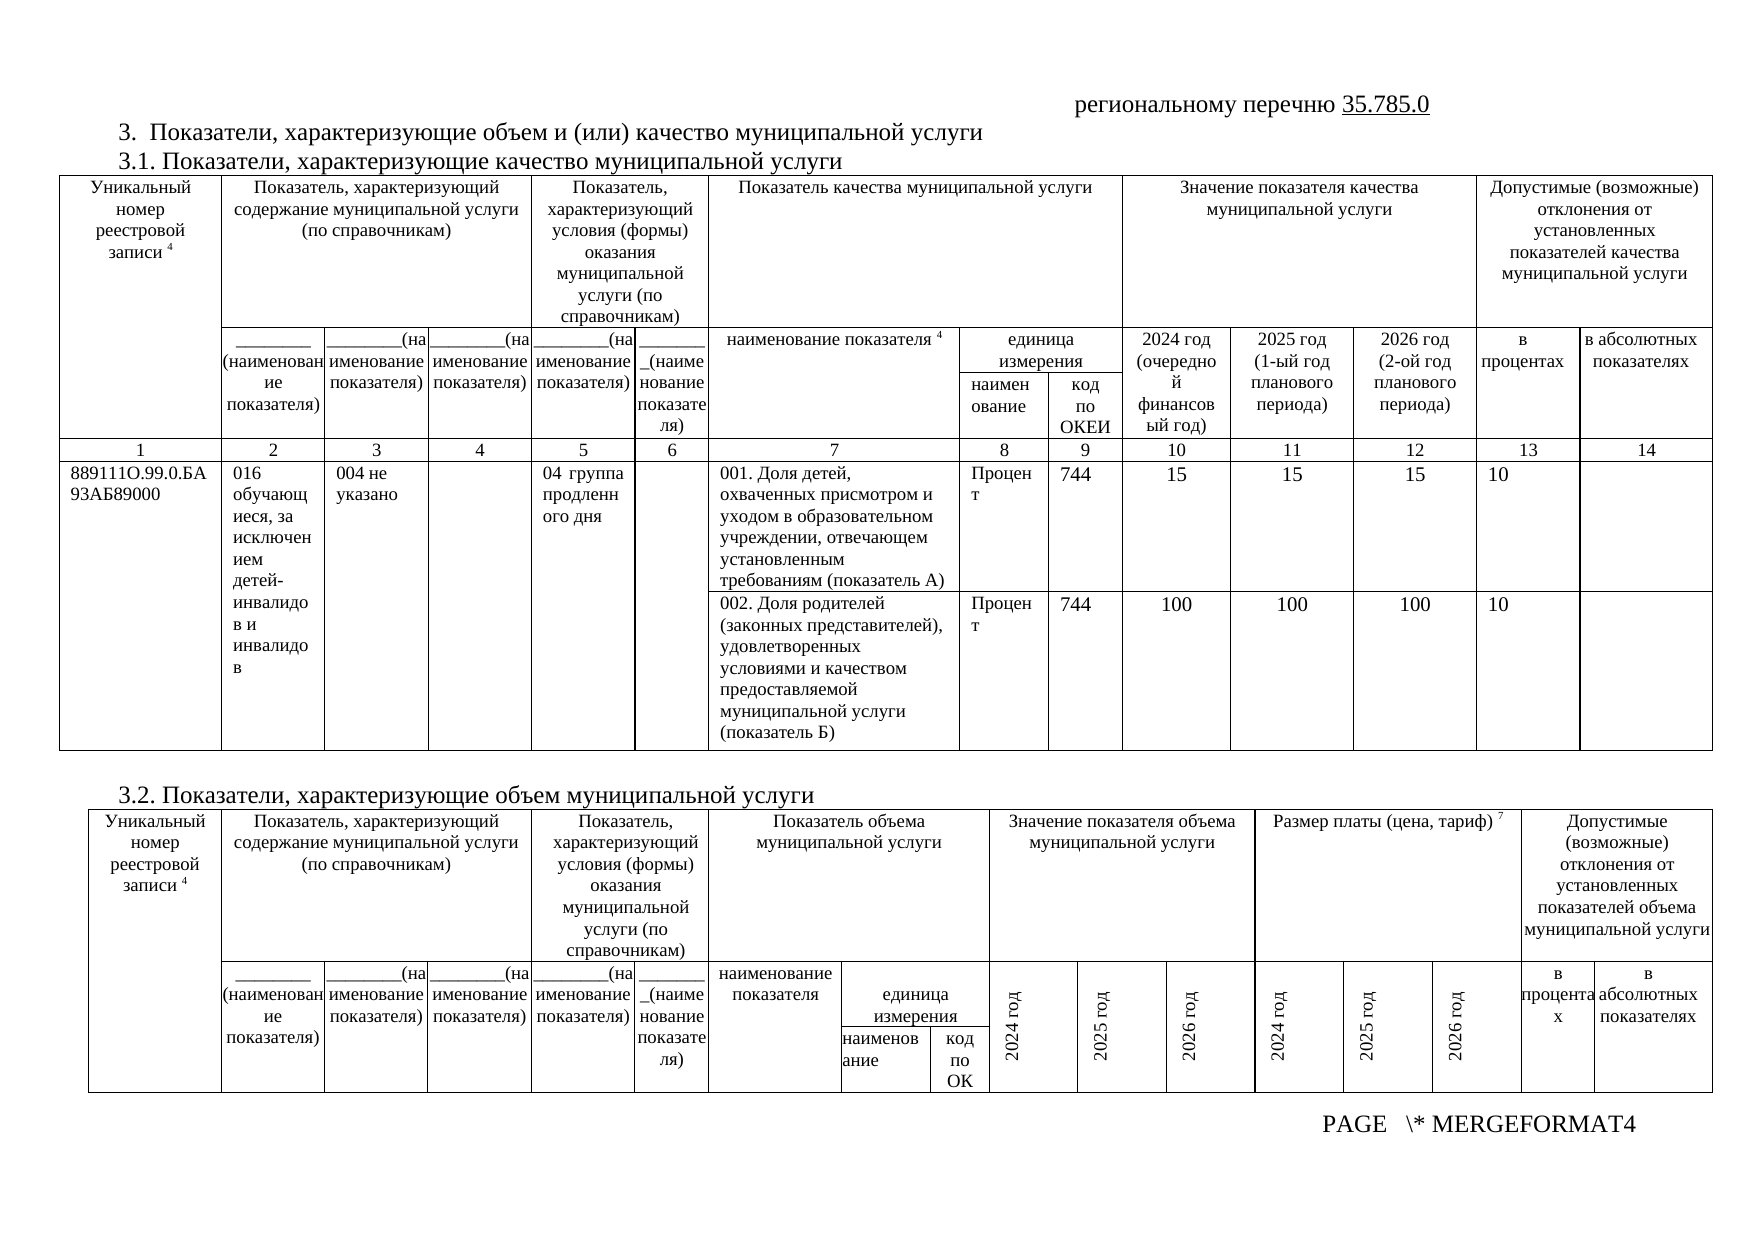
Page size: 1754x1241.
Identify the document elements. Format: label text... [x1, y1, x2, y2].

table_cell 04 группа продленного дня [532, 462, 634, 750]
table_cell 1 [60, 439, 221, 461]
table_header Показатель, характеризующий условия (формы) оказания муниципальной услуги (по справочникам) [532, 810, 708, 961]
table_cell [1581, 462, 1712, 591]
text 3.1. Показатели, характеризующие качество муниципальной услуги [118, 146, 1636, 175]
table_cell в процентах [1477, 328, 1579, 438]
table_cell [636, 462, 708, 750]
table_cell 2025 год [1078, 962, 1166, 1092]
table_cell 12 [1354, 439, 1476, 461]
table_cell наименование [960, 373, 1048, 438]
table_cell единица измерения [842, 962, 989, 1026]
table_cell 10 [1477, 592, 1579, 750]
table_cell 9 [1049, 439, 1122, 461]
table_header Значение показателя качества муниципальной услуги [1123, 176, 1476, 327]
table_cell 4 [429, 439, 531, 461]
table_cell 2026 год (2-ой год планового периода) [1354, 328, 1476, 438]
table_cell ________(наименование показателя) [429, 328, 531, 438]
table_header Размер платы (цена, тариф) 7 [1256, 810, 1521, 961]
table_cell ________(наименование показателя) [325, 962, 427, 1092]
table_cell ________(наименование показателя) [636, 328, 708, 438]
table_header Допустимые (возможные) отклонения от установленных показателей объема муниципальной услуги [1522, 810, 1712, 961]
table_cell единица измерения [960, 328, 1122, 372]
text региональному перечню 35.785.0 [118, 89, 1636, 117]
table_cell в абсолютных показателях [1581, 328, 1712, 438]
table_cell в процентах [1522, 962, 1594, 1092]
table_cell ________(наименование показателя) [428, 962, 531, 1092]
table_header Показатель, характеризующий содержание муниципальной услуги (по справочникам) [222, 176, 531, 327]
table_header Показатель, характеризующий содержание муниципальной услуги (по справочникам) [222, 810, 531, 961]
table_cell 016 обучающиеся, за исключением детей-инвалидов и инвалидов [222, 462, 324, 750]
table_cell 001. Доля детей, охваченных присмотром и уходом в образовательном учреждении, отвечающем установленным требованиям (показатель А) [709, 462, 959, 591]
table_cell код по ОКЕИ [931, 1027, 989, 1092]
table_cell 15 [1231, 462, 1353, 591]
table_cell 13 [1477, 439, 1579, 461]
table_cell 2 [222, 439, 324, 461]
table_cell 5 [532, 439, 634, 461]
table_cell наименование [842, 1027, 930, 1092]
table_cell 002. Доля родителей (законных представителей), удовлетворенных условиями и качеством предоставляемой муниципальной услуги (показатель Б) [709, 592, 959, 750]
table_header Показатель объема муниципальной услуги [709, 810, 989, 961]
table_cell 2025 год (1-ый год планового периода) [1231, 328, 1353, 438]
table_cell 11 [1231, 439, 1353, 461]
text 3.2. Показатели, характеризующие объем муниципальной услуги [118, 780, 1636, 808]
table_header Значение показателя объема муниципальной услуги [990, 810, 1254, 961]
table_cell 2025 год [1344, 962, 1432, 1092]
table_header Уникальный номер реестровой записи 4 [89, 810, 221, 1092]
table_cell 3 [325, 439, 428, 461]
table_cell ________(наименование показателя) [635, 962, 708, 1092]
table_cell 744 [1049, 592, 1122, 750]
table_cell 100 [1354, 592, 1476, 750]
table_cell 7 [709, 439, 959, 461]
text 3. Показатели, характеризующие объем и (или) качество муниципальной услуги [118, 117, 1636, 146]
table_header Показатель качества муниципальной услуги [709, 176, 1122, 327]
table_cell ________(наименование показателя) [532, 328, 634, 438]
table_cell ________ (наименование показателя) [222, 328, 324, 438]
table_cell 004 не указано [325, 462, 428, 750]
table_header Показатель, характеризующий условия (формы) оказания муниципальной услуги (по справочникам) [532, 176, 708, 327]
table_cell 2024 год (очередной финансовый год) [1123, 328, 1230, 438]
table_cell [429, 462, 531, 750]
table_cell 10 [1477, 462, 1579, 591]
table_cell код по ОКЕИ [1049, 373, 1122, 438]
table_cell ________(наименование показателя) [325, 328, 428, 438]
table_cell 2026 год [1433, 962, 1521, 1092]
table_cell [1581, 592, 1712, 750]
table_cell 2024 год [990, 962, 1077, 1092]
table_cell 100 [1123, 592, 1230, 750]
table_header Уникальный номер реестровой записи 4 [60, 176, 221, 438]
table_cell 10 [1123, 439, 1230, 461]
table_cell 2024 год [1256, 962, 1343, 1092]
table_cell 6 [636, 439, 708, 461]
table_cell 744 [1049, 462, 1122, 591]
table_header Допустимые (возможные) отклонения от установленных показателей качества муниципальной услуги [1477, 176, 1712, 327]
table_cell в абсолютных показателях [1595, 962, 1712, 1092]
table_cell ________ (наименование показателя) [222, 962, 324, 1092]
table_cell 2026 год [1167, 962, 1254, 1092]
table_cell 15 [1123, 462, 1230, 591]
table_cell 14 [1581, 439, 1712, 461]
table_cell наименование показателя 4 [709, 328, 959, 438]
table_cell Процент [960, 592, 1048, 750]
table_cell 15 [1354, 462, 1476, 591]
table_cell наименование показателя [709, 962, 841, 1092]
table_cell 889111О.99.0.БА93АБ89000 [60, 462, 221, 750]
table_cell 100 [1231, 592, 1353, 750]
table_cell ________(наименование показателя) [532, 962, 634, 1092]
table_cell Процент [960, 462, 1048, 591]
table_cell 8 [960, 439, 1048, 461]
